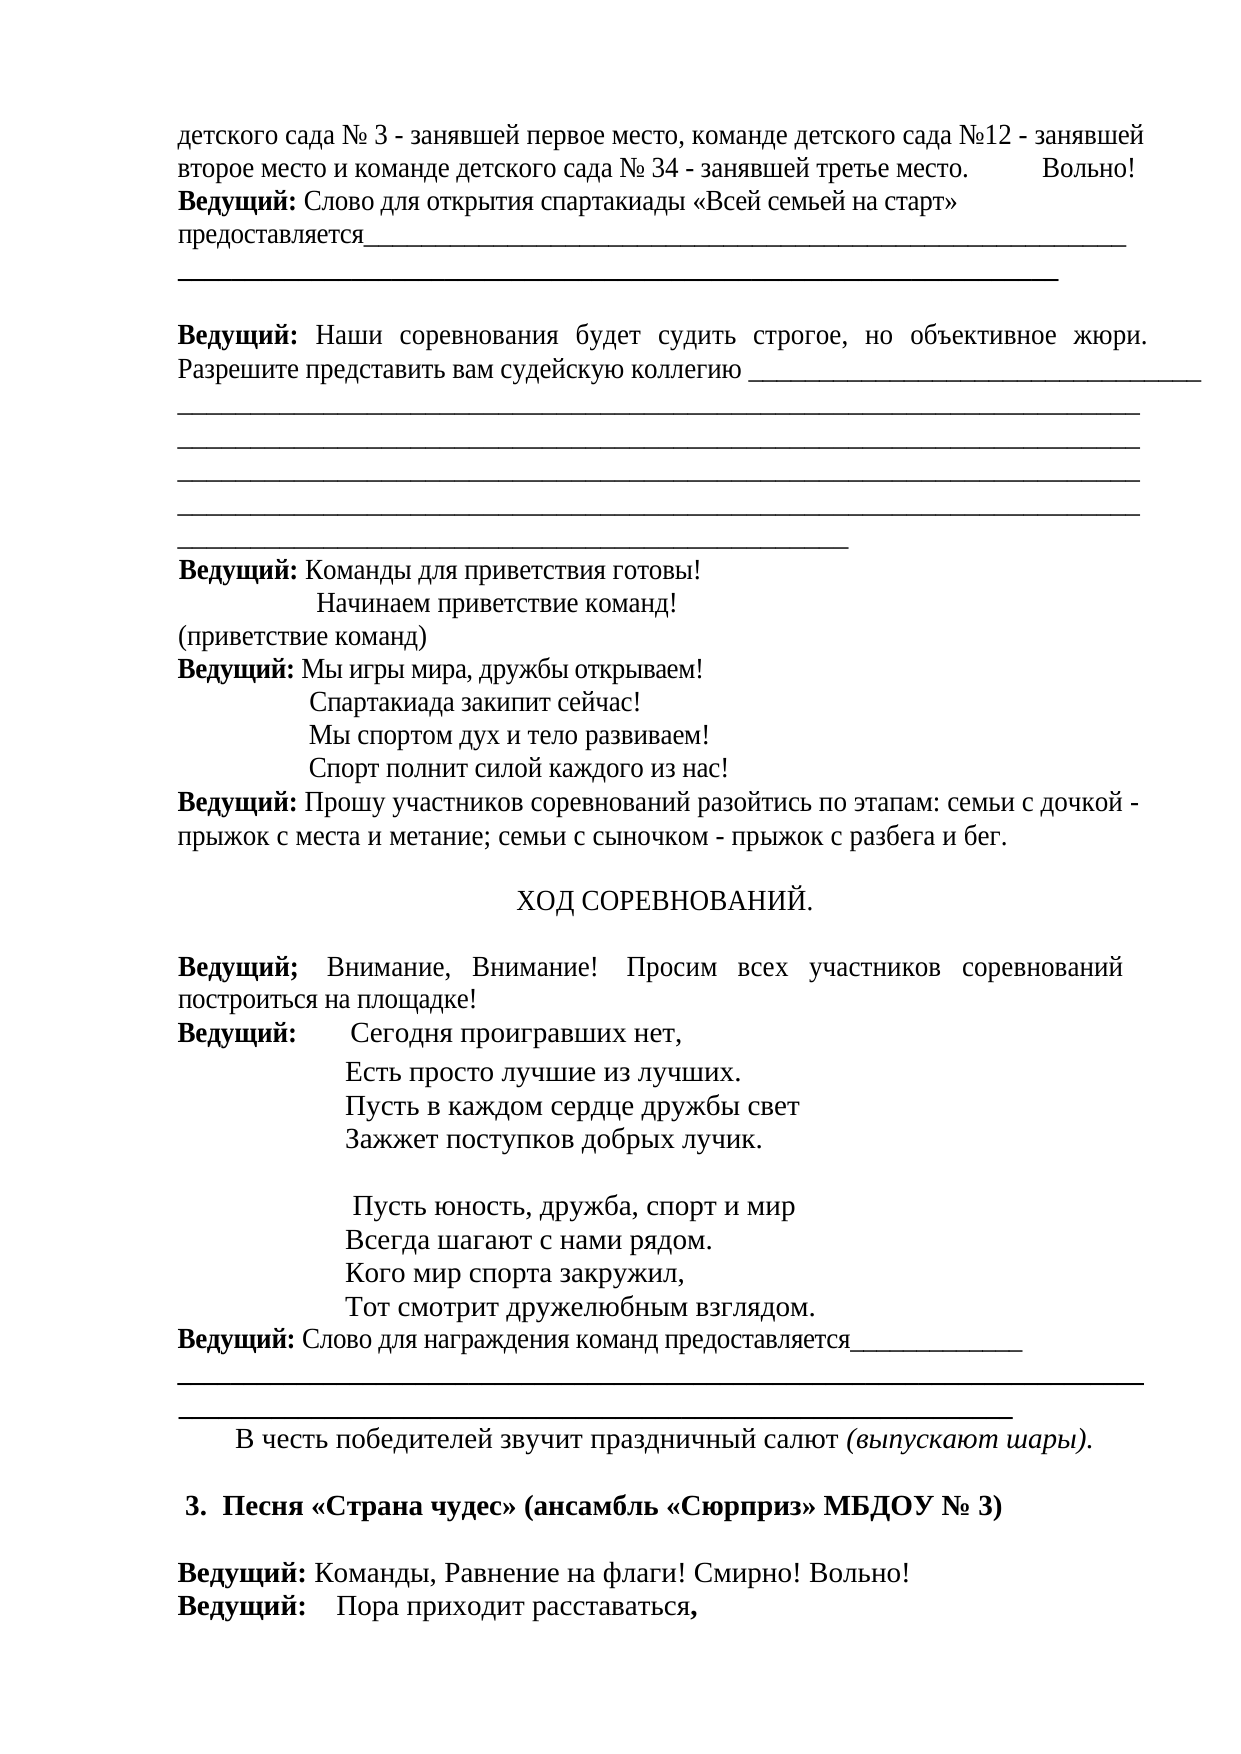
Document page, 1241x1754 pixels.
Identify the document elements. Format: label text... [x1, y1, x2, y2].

text Начинаем приветствие команд! (приветствие команд) [178, 586, 753, 652]
text Ведущий: Наши соревнования будет судить строгое, но объективное жюри. Разрешите представить вам судейскую коллегию [177, 317, 1149, 384]
text Ведущий: Пора приходит расставаться, [177, 1588, 1152, 1622]
text Спорт полнит силой каждого из нас! [308, 751, 1152, 784]
text Мы спортом дух и тело развиваем! [308, 718, 1152, 751]
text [177, 118, 1152, 184]
text Ведущий: Прошу участников соревнований разойтись по этапам: семьи с дочкой - прыжок с места и метание; семьи с сыночком - прыжок с разбега и бег. [177, 784, 1152, 852]
text Ведущий: Мы игры мира, дружбы открываем! [177, 652, 753, 685]
text Спартакиада закипит сейчас! [309, 685, 1152, 718]
text Ведущий; Внимание, Внимание! Просим всех участников соревнований построиться на площадке! [178, 949, 1152, 1016]
text ХОД СОРЕВНОВАНИЙ. [178, 883, 1152, 917]
text Всегда шагают с нами рядом. [177, 1222, 1152, 1255]
text Тот смотрит дружелюбным взглядом. [177, 1289, 1152, 1322]
text Ведущий: Команды, Равнение на флаги! Смирно! Вольно! [177, 1555, 1152, 1588]
text Пусть юность, дружба, спорт и мир [177, 1188, 1152, 1222]
text Ведущий: Слово для открытия спартакиады «Всей семьей на старт» предоставляется [178, 184, 1095, 250]
text Есть просто лучшие из лучших. [177, 1054, 1152, 1088]
text Ведущий: Слово для награждения команд предоставляется_____________ [177, 1322, 1152, 1356]
list Песня «Страна чудес» (ансамбль «Сюрприз» МБДОУ № 3) [185, 1489, 1152, 1522]
text Пусть в каждом сердце дружбы свет [177, 1088, 1152, 1121]
text Ведущий: Сегодня проигравших нет, [177, 1016, 1152, 1049]
text Зажжет поступков добрых лучик. [177, 1121, 1152, 1155]
text Кого мир спорта закружил, [177, 1255, 1152, 1289]
text Ведущий: Команды для приветствия готовы! [179, 552, 1152, 586]
text В честь победителей звучит праздничный салют (выпускают шары). [177, 1422, 1152, 1455]
text ______________________________________________________________________________________________________________________________________________________________________________________________________________________________________________________________________________________________________________________ [177, 384, 1149, 552]
text ________________________________________________________________________________________________________________________________________ [177, 1356, 1152, 1422]
text __________________________________________________________________ [178, 250, 1137, 284]
